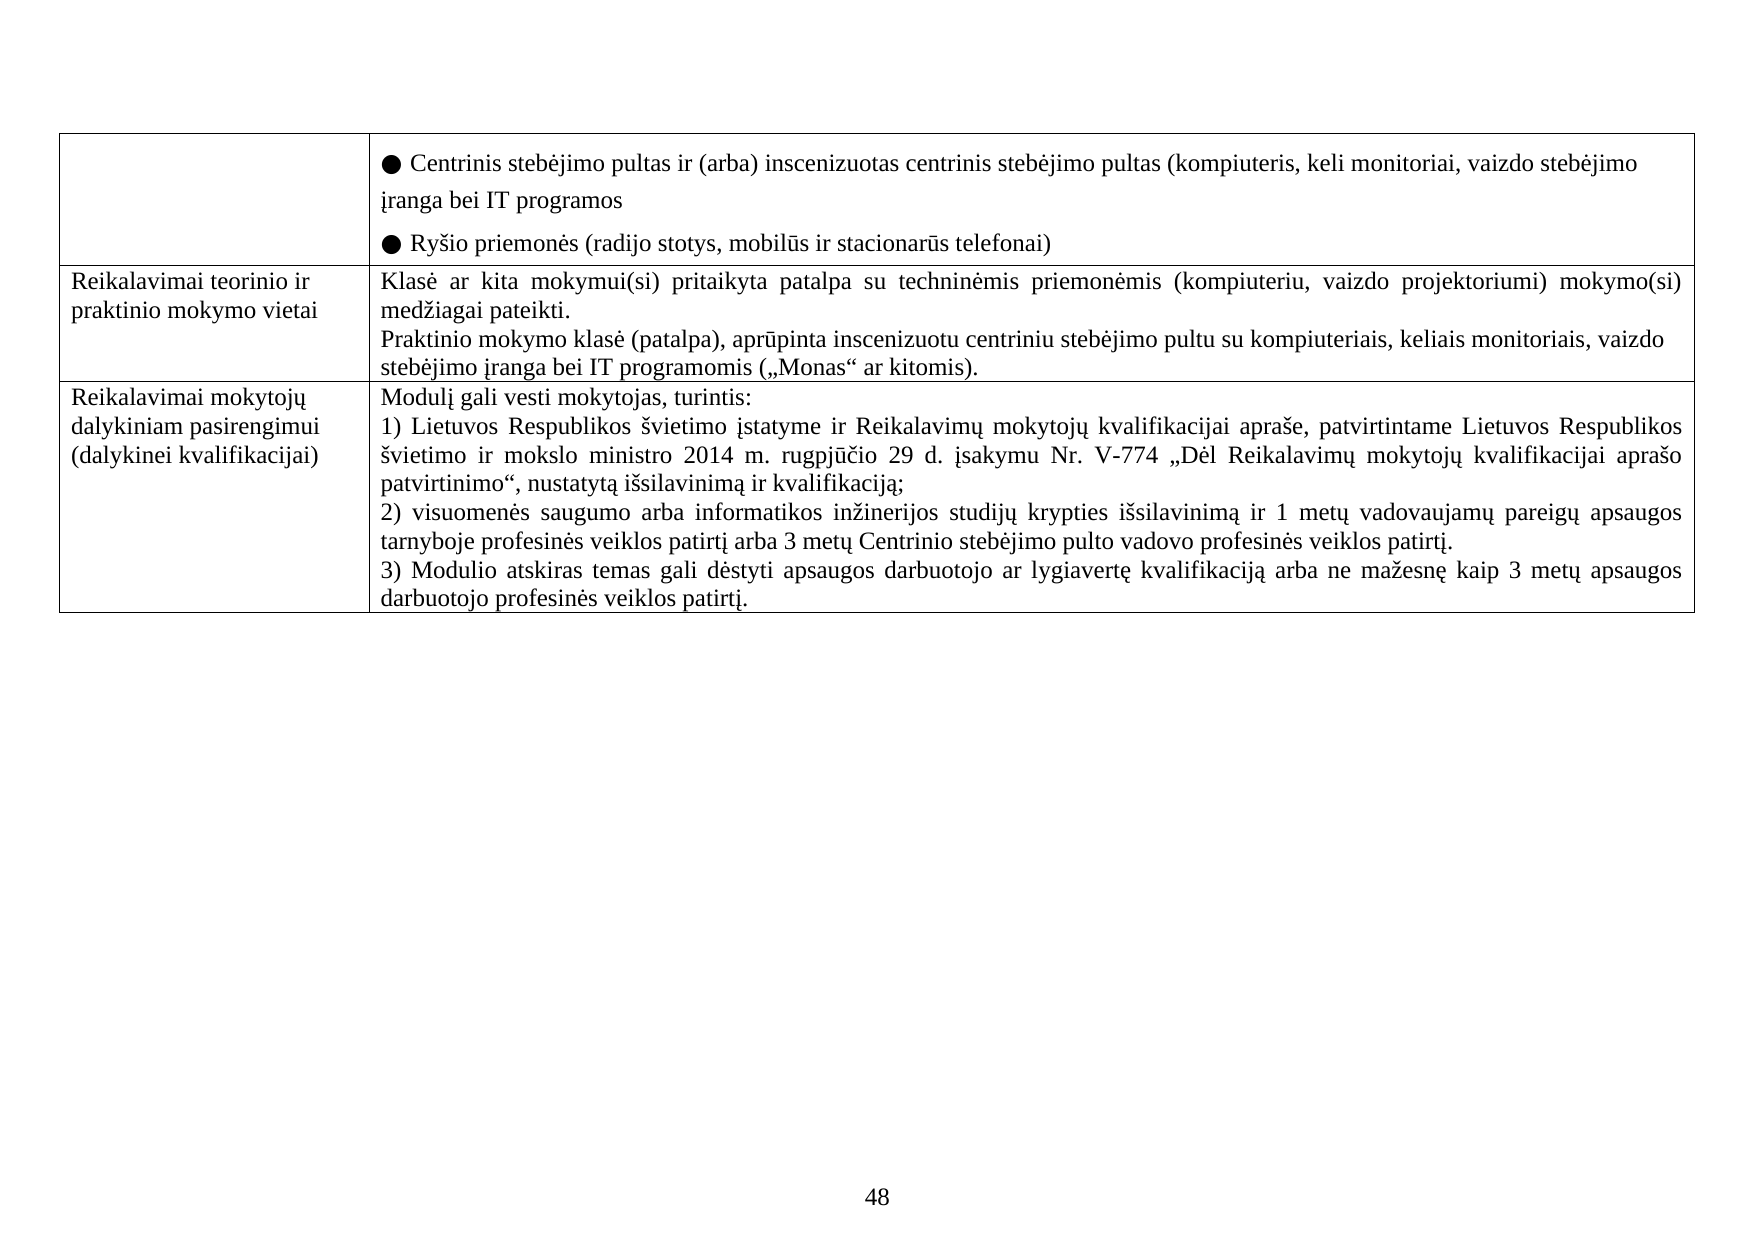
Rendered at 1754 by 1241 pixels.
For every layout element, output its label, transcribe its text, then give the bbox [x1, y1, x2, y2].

table_cell Reikalavimai mokytojų dalykiniam pasirengimui (dalykinei kvalifikacijai) [60, 382, 369, 612]
table_cell Modulį gali vesti mokytojas, turintis: 1) Lietuvos Respublikos švietimo įstatyme ir Reikalavimų mokytojų kvalifikacijai apraše, patvirtintame Lietuvos Respublikos švietimo ir mokslo ministro 2014 m. rugpjūčio 29 d. įsakymu Nr. V-774 „Dėl Reikalavimų mokytojų kvalifikacijai aprašo patvirtinimo“, nustatytą išsilavinimą ir kvalifikaciją; 2) visuomenės saugumo arba informatikos inžinerijos studijų krypties išsilavinimą ir 1 metų vadovaujamų pareigų apsaugos tarnyboje profesinės veiklos patirtį arba 3 metų Centrinio stebėjimo pulto vadovo profesinės veiklos patirtį. 3) Modulio atskiras temas gali dėstyti apsaugos darbuotojo ar lygiavertę kvalifikaciją arba ne mažesnę kaip 3 metų apsaugos darbuotojo profesinės veiklos patirtį. [370, 382, 1694, 612]
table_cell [60, 134, 369, 265]
table_cell Reikalavimai teorinio ir praktinio mokymo vietai [60, 266, 369, 381]
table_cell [370, 134, 1694, 265]
table_cell Klasė ar kita mokymui(si) pritaikyta patalpa su techninėmis priemonėmis (kompiuteriu, vaizdo projektoriumi) mokymo(si) medžiagai pateikti. Praktinio mokymo klasė (patalpa), aprūpinta inscenizuotu centriniu stebėjimo pultu su kompiuteriais, keliais monitoriais, vaizdo stebėjimo įranga bei IT programomis („Monas“ ar kitomis). [370, 266, 1694, 381]
